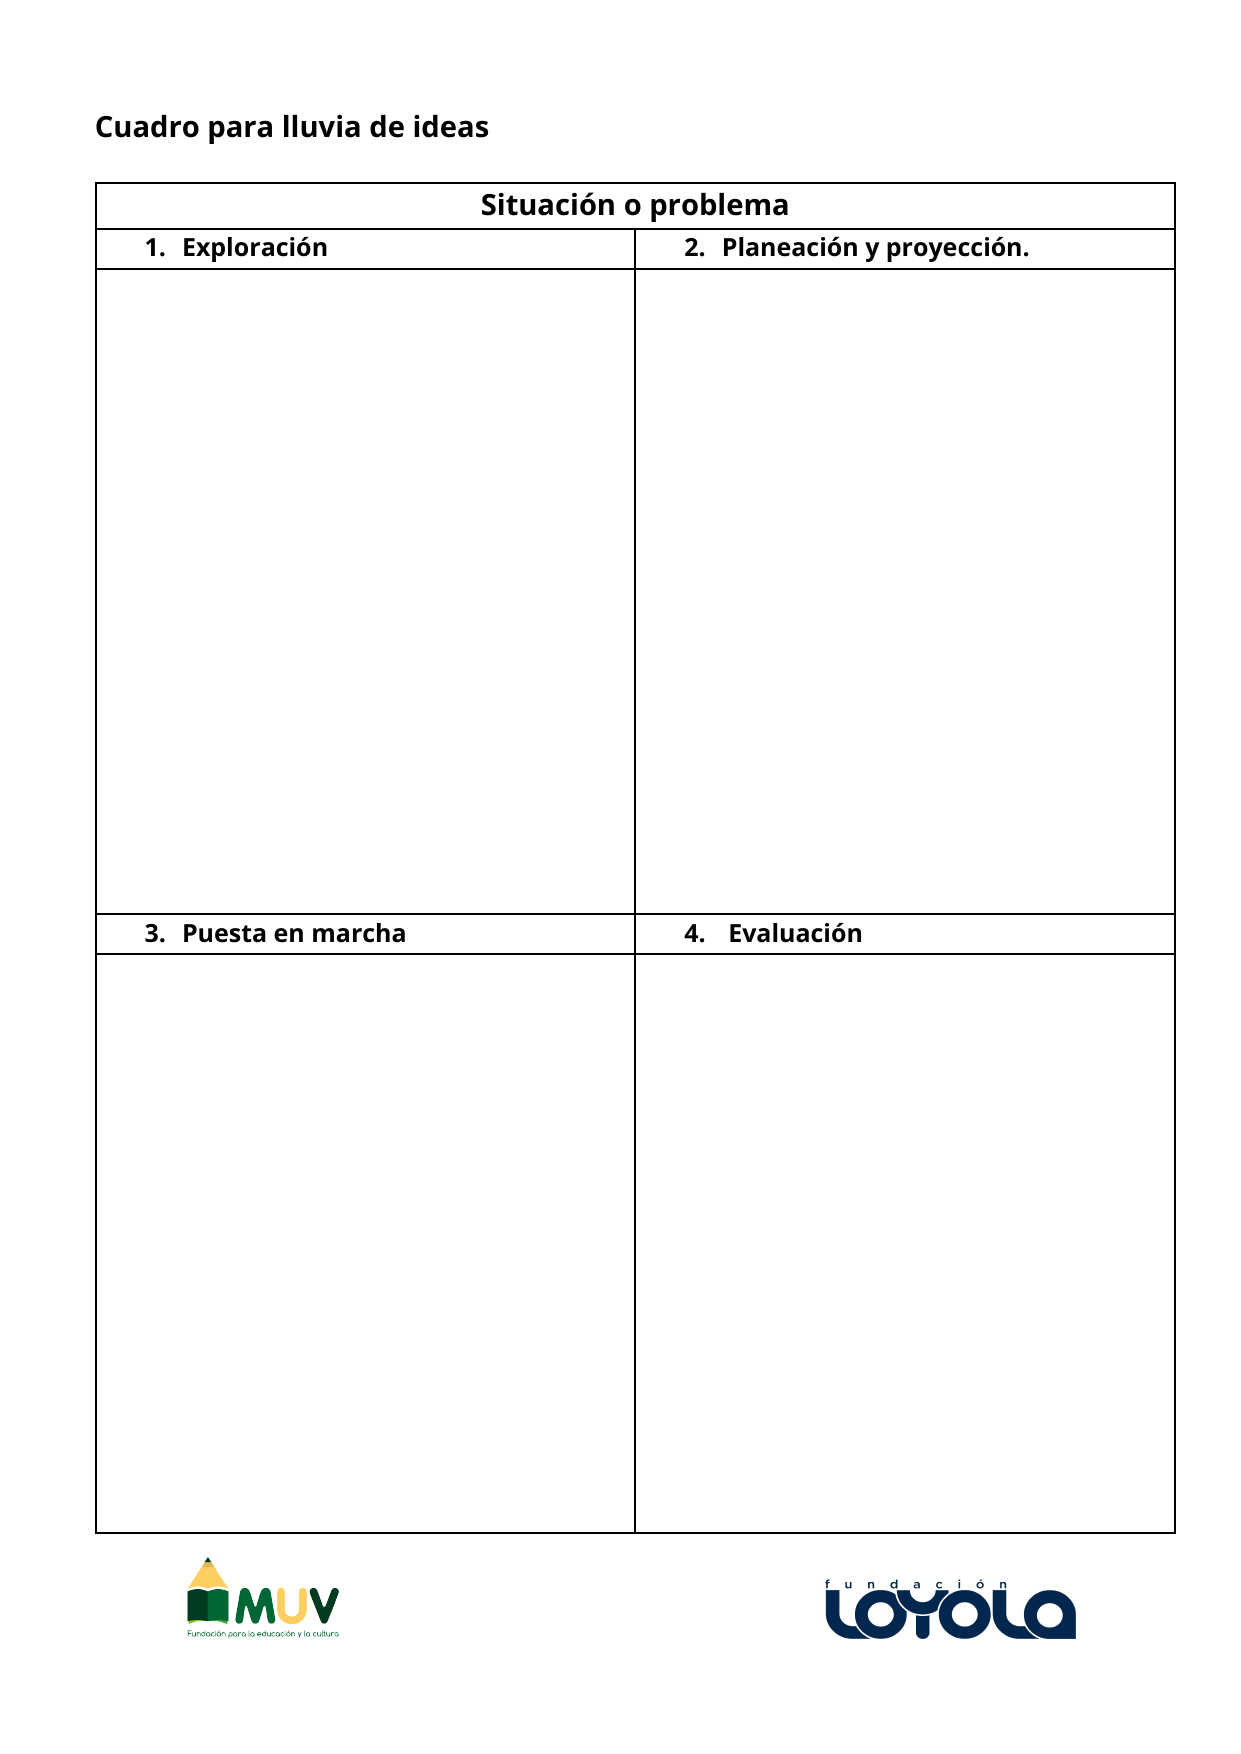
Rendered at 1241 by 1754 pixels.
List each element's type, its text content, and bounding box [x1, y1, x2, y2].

table_cell [97, 270, 634, 913]
table_cell Planeación y proyección. [636, 230, 1174, 267]
table_cell [636, 955, 1174, 1532]
text Cuadro para lluvia de ideas [94, 106, 1175, 146]
table_cell Evaluación [636, 915, 1174, 953]
picture [808, 1571, 1093, 1648]
picture [177, 1547, 349, 1648]
table_cell Exploración [97, 230, 634, 267]
table_header Situación o problema [97, 184, 1174, 227]
table_cell Puesta en marcha [97, 915, 634, 953]
table_cell [97, 955, 634, 1532]
table_cell [636, 270, 1174, 913]
